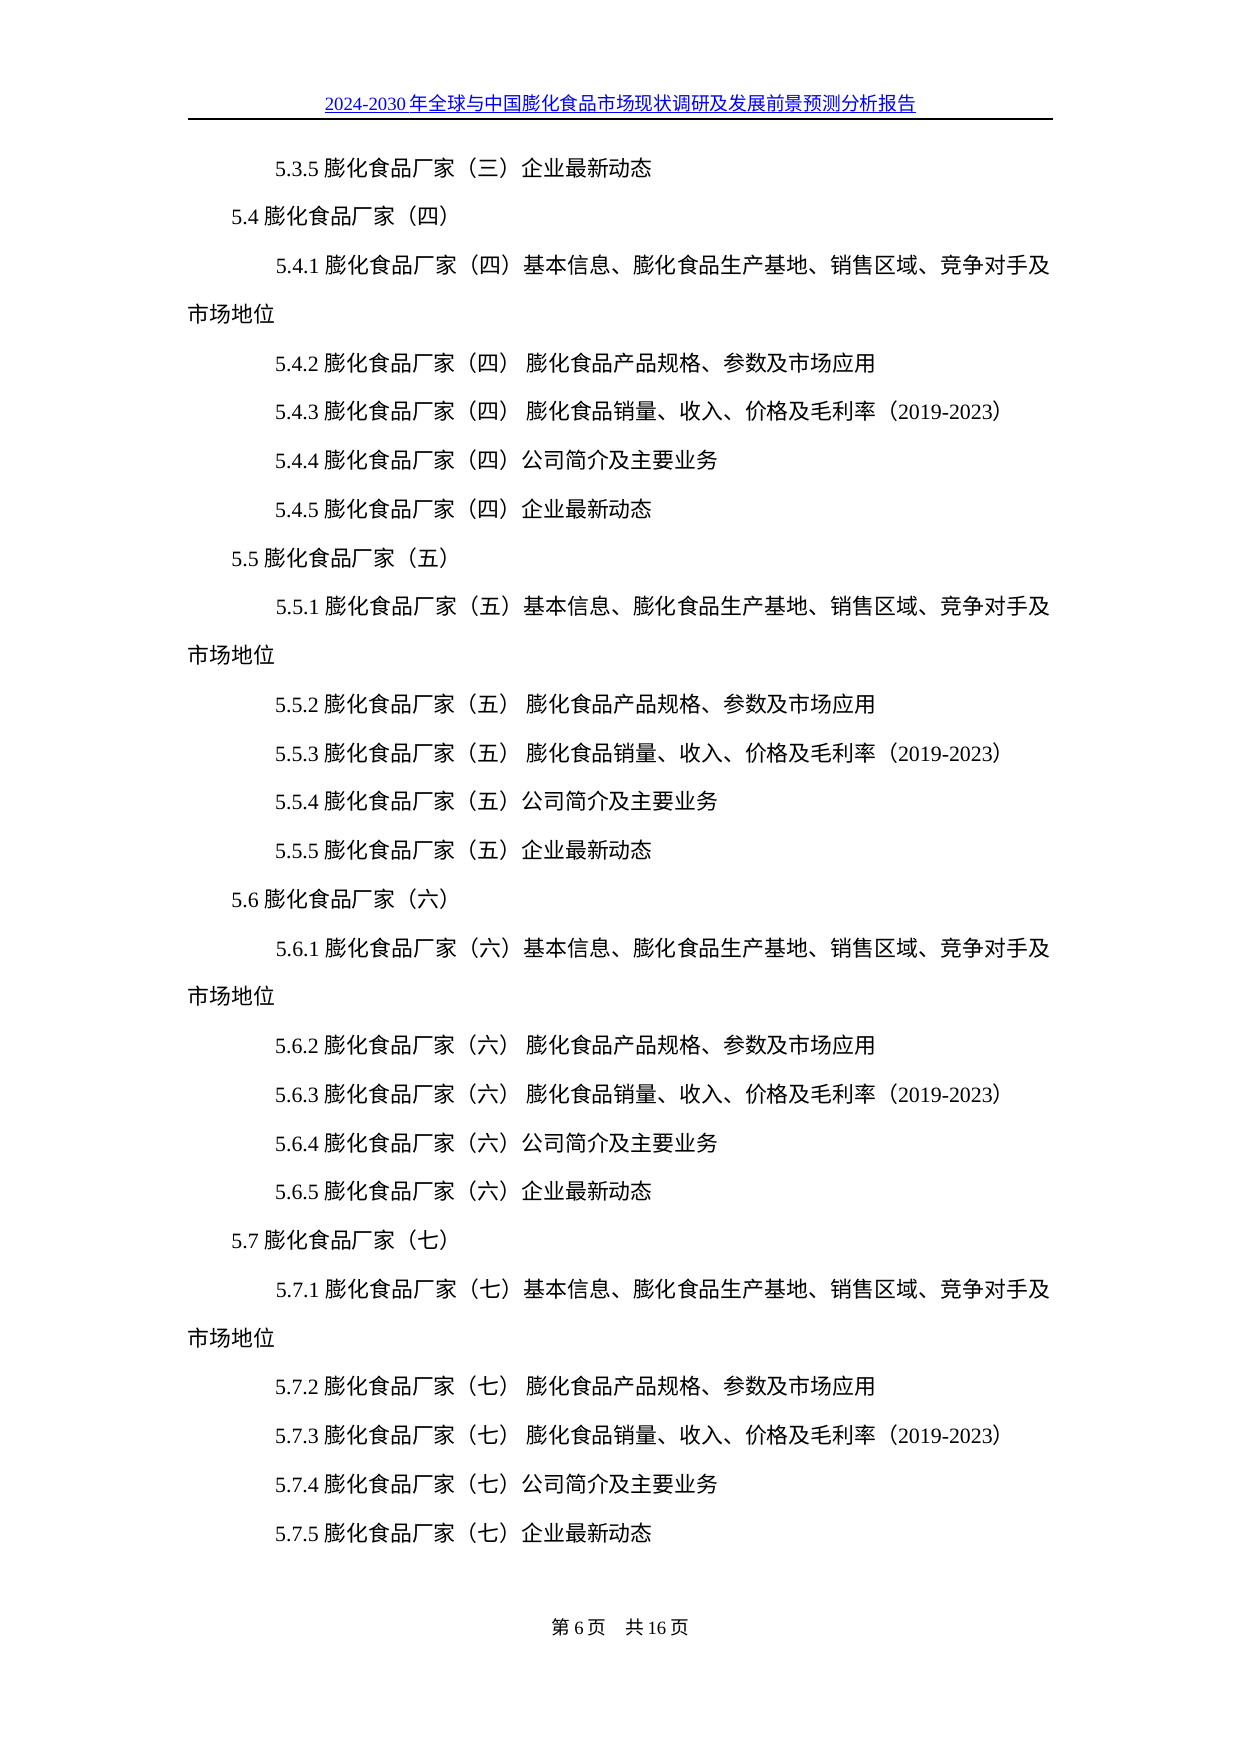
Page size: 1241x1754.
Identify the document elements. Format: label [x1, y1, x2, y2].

text [187, 150, 1053, 1548]
